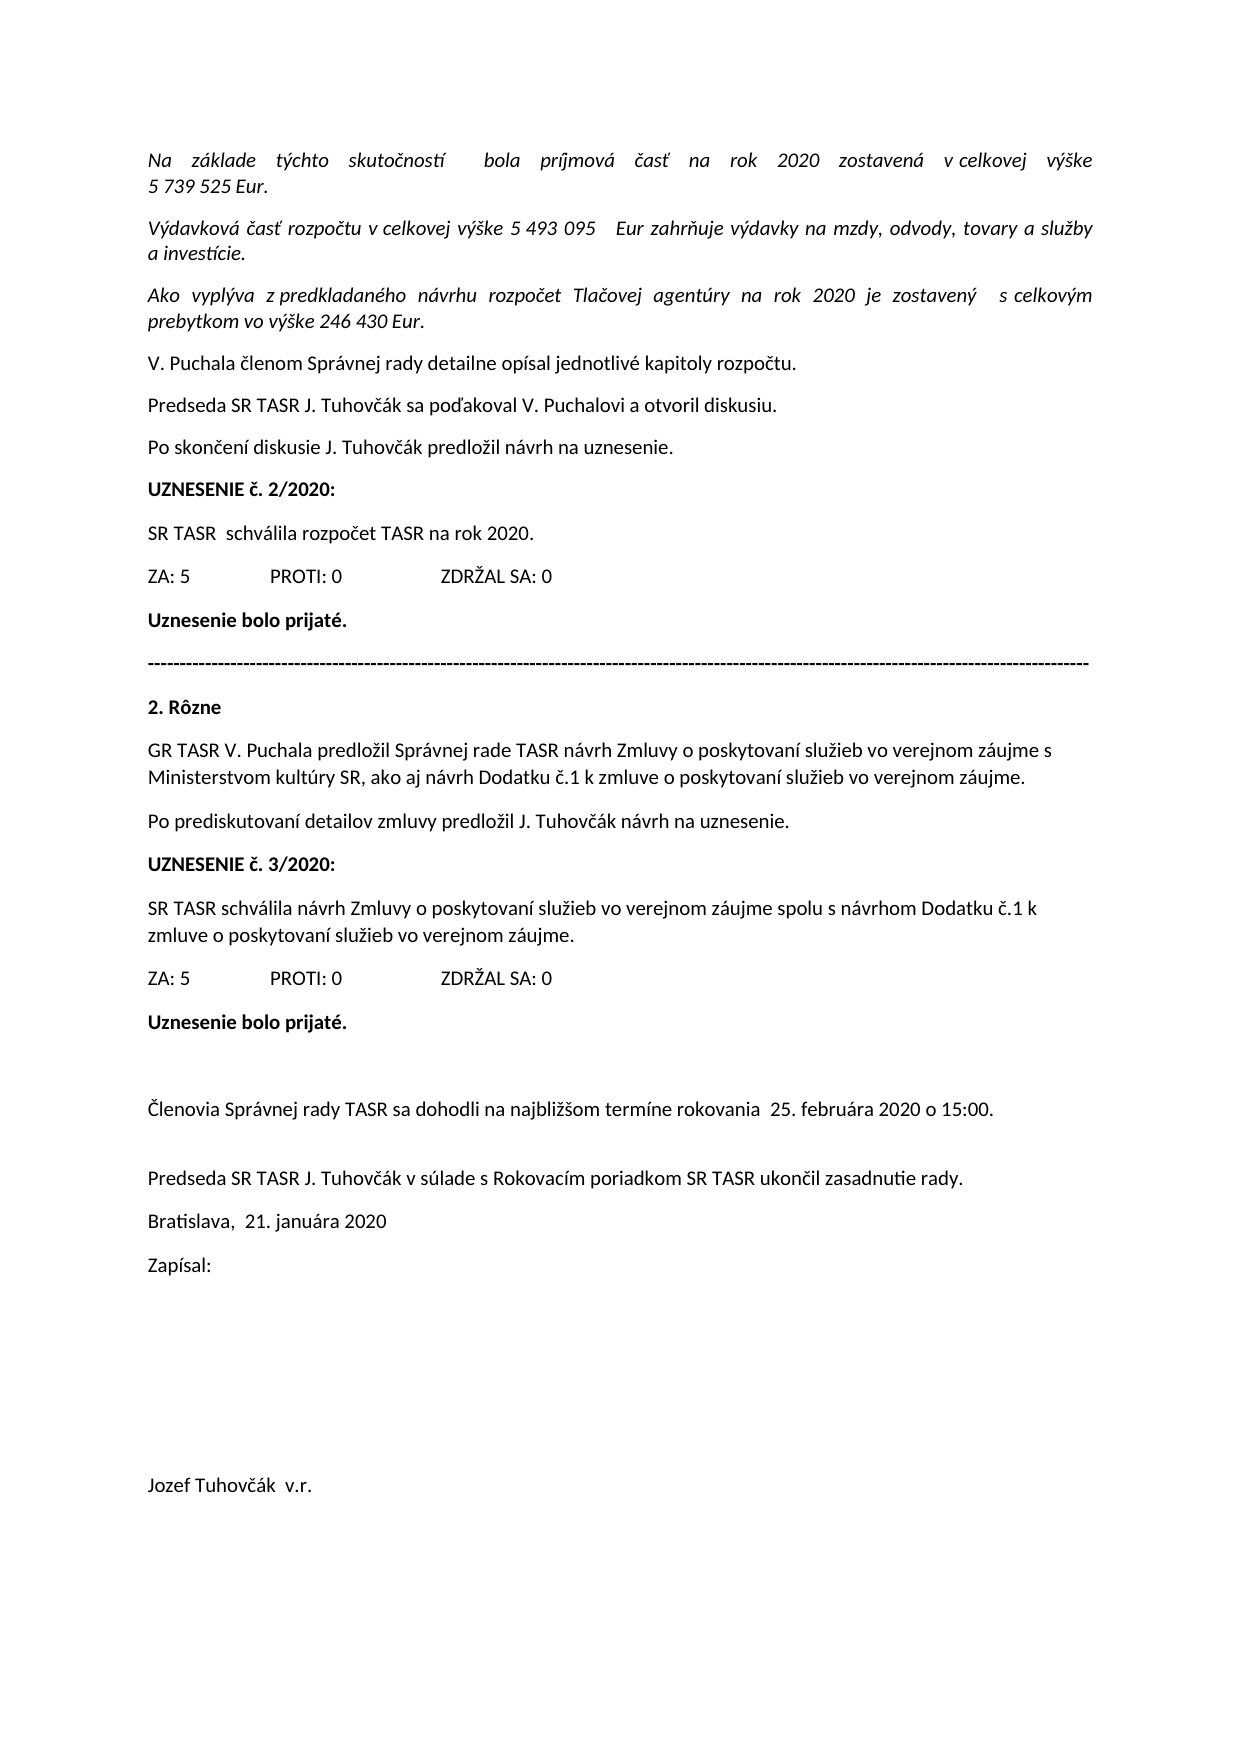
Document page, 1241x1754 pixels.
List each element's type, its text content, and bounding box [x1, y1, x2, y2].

text Ako vyplýva z predkladaného návrhu rozpočet Tlačovej agentúry na rok 2020 je zostavený s celkovým prebytkom vo výške 246 430 Eur. [148, 283, 1093, 333]
text Jozef Tuhovčák v.r. [148, 1473, 1093, 1498]
text Bratislava, 21. januára 2020 [148, 1209, 1093, 1234]
text SR TASR schválila rozpočet TASR na rok 2020. [148, 520, 1093, 545]
text Na základe týchto skutočností bola príjmová časť na rok 2020 zostavená v celkovej výške 5 739 525 Eur. [148, 148, 1093, 198]
text Uznesenie bolo prijaté. [148, 607, 1093, 632]
text Predseda SR TASR J. Tuhovčák v súlade s Rokovacím poriadkom SR TASR ukončil zasadnutie rady. [148, 1165, 1093, 1191]
text V. Puchala členom Správnej rady detailne opísal jednotlivé kapitoly rozpočtu. [148, 350, 1093, 376]
text SR TASR schválila návrh Zmluvy o poskytovaní služieb vo verejnom záujme spolu s návrhom Dodatku č.1 k zmluve o poskytovaní služieb vo verejnom záujme. [148, 895, 1093, 947]
text Predseda SR TASR J. Tuhovčák sa poďakoval V. Puchalovi a otvoril diskusiu. [148, 392, 1093, 418]
text Výdavková časť rozpočtu v celkovej výške 5 493 095 Eur zahrňuje výdavky na mzdy, odvody, tovary a služby a investície. [148, 215, 1093, 266]
text Členovia Správnej rady TASR sa dohodli na najbližšom termíne rokovania 25. februára 2020 o 15:00. [148, 1096, 1093, 1122]
text ZA: 5 PROTI: 0 ZDRŽAL SA: 0 [148, 563, 1093, 589]
text Po prediskutovaní detailov zmluvy predložil J. Tuhovčák návrh na uznesenie. [148, 808, 1093, 833]
text Zapísal: [148, 1252, 1093, 1278]
text GR TASR V. Puchala predložil Správnej rade TASR návrh Zmluvy o poskytovaní služieb vo verejnom záujme s Ministerstvom kultúry SR, ako aj návrh Dodatku č.1 k zmluve o poskytovaní služieb vo verejnom záujme. [148, 738, 1093, 790]
text Po skončení diskusie J. Tuhovčák predložil návrh na uznesenie. [148, 434, 1093, 460]
text ZA: 5 PROTI: 0 ZDRŽAL SA: 0 [148, 966, 1093, 991]
text UZNESENIE č. 2/2020: [148, 476, 1093, 502]
text 2. Rôzne [148, 694, 1093, 719]
text UZNESENIE č. 3/2020: [148, 852, 1093, 877]
text Uznesenie bolo prijaté. [148, 1009, 1093, 1034]
text ---------------------------------------------------------------------------------------------------------------------------------------------------- [148, 651, 1093, 676]
